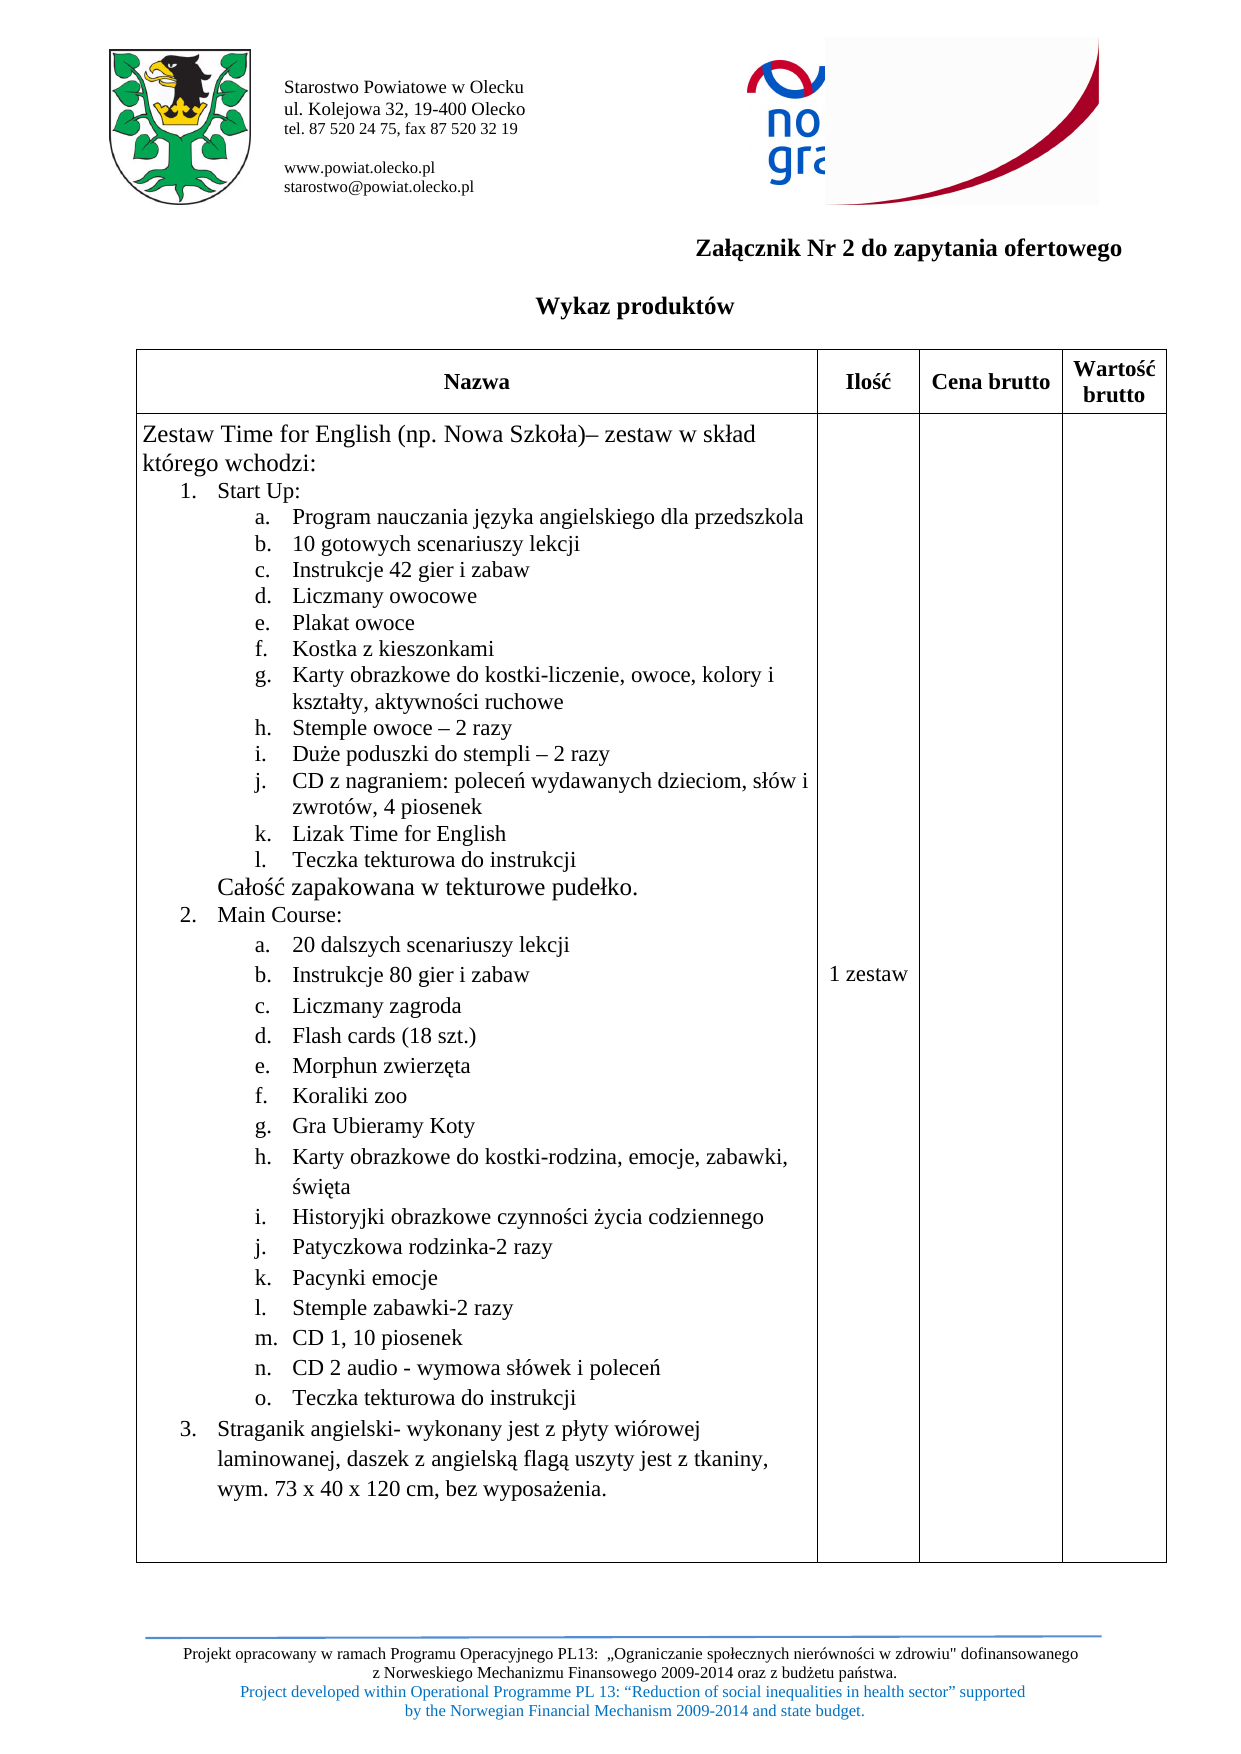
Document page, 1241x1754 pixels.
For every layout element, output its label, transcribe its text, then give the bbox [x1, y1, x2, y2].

text Wykaz produktów [148, 291, 1122, 320]
table_header Cena brutto [920, 350, 1062, 413]
table_cell Zestaw Time for English (np. Nowa Szkoła)– zestaw w skład którego wchodzi: Start Up: Program nauczania języka angielskiego dla przedszkola 10 gotowych scenariuszy lekcji Instrukcje 42 gier i zabaw Liczmany owocowe Plakat owoce Kostka z kieszonkami Karty obrazkowe do kostki-liczenie, owoce, kolory i kształty, aktywności ruchowe Stemple owoce – 2 razy Duże poduszki do stempli – 2 razy CD z nagraniem: poleceń wydawanych dzieciom, słów i zwrotów, 4 piosenek Lizak Time for English Teczka tekturowa do instrukcji Całość zapakowana w tekturowe pudełko. Main Course: 20 dalszych scenariuszy lekcji Instrukcje 80 gier i zabaw Liczmany zagroda Flash cards (18 szt.) Morphun zwierzęta Koraliki zoo Gra Ubieramy Koty Karty obrazkowe do kostki-rodzina, emocje, zabawki, święta Historyjki obrazkowe czynności życia codziennego Patyczkowa rodzinka-2 razy Pacynki emocje Stemple zabawki-2 razy CD 1, 10 piosenek CD 2 audio - wymowa słówek i poleceń Teczka tekturowa do instrukcji Straganik angielski- wykonany jest z płyty wiórowej laminowanej, daszek z angielską flagą uszyty jest z tkaniny, wym. 73 x 40 x 120 cm, bez wyposażenia. [137, 414, 817, 1562]
table_header Nazwa [137, 350, 817, 413]
table_header Ilość [818, 350, 919, 413]
table_cell [920, 414, 1062, 1562]
text Załącznik Nr 2 do zapytania ofertowego [148, 233, 1122, 262]
picture [747, 37, 1099, 205]
table_cell 1 zestaw [818, 414, 919, 1562]
table_cell [1063, 414, 1166, 1562]
picture [109, 49, 251, 205]
table_header Wartość brutto [1063, 350, 1166, 413]
